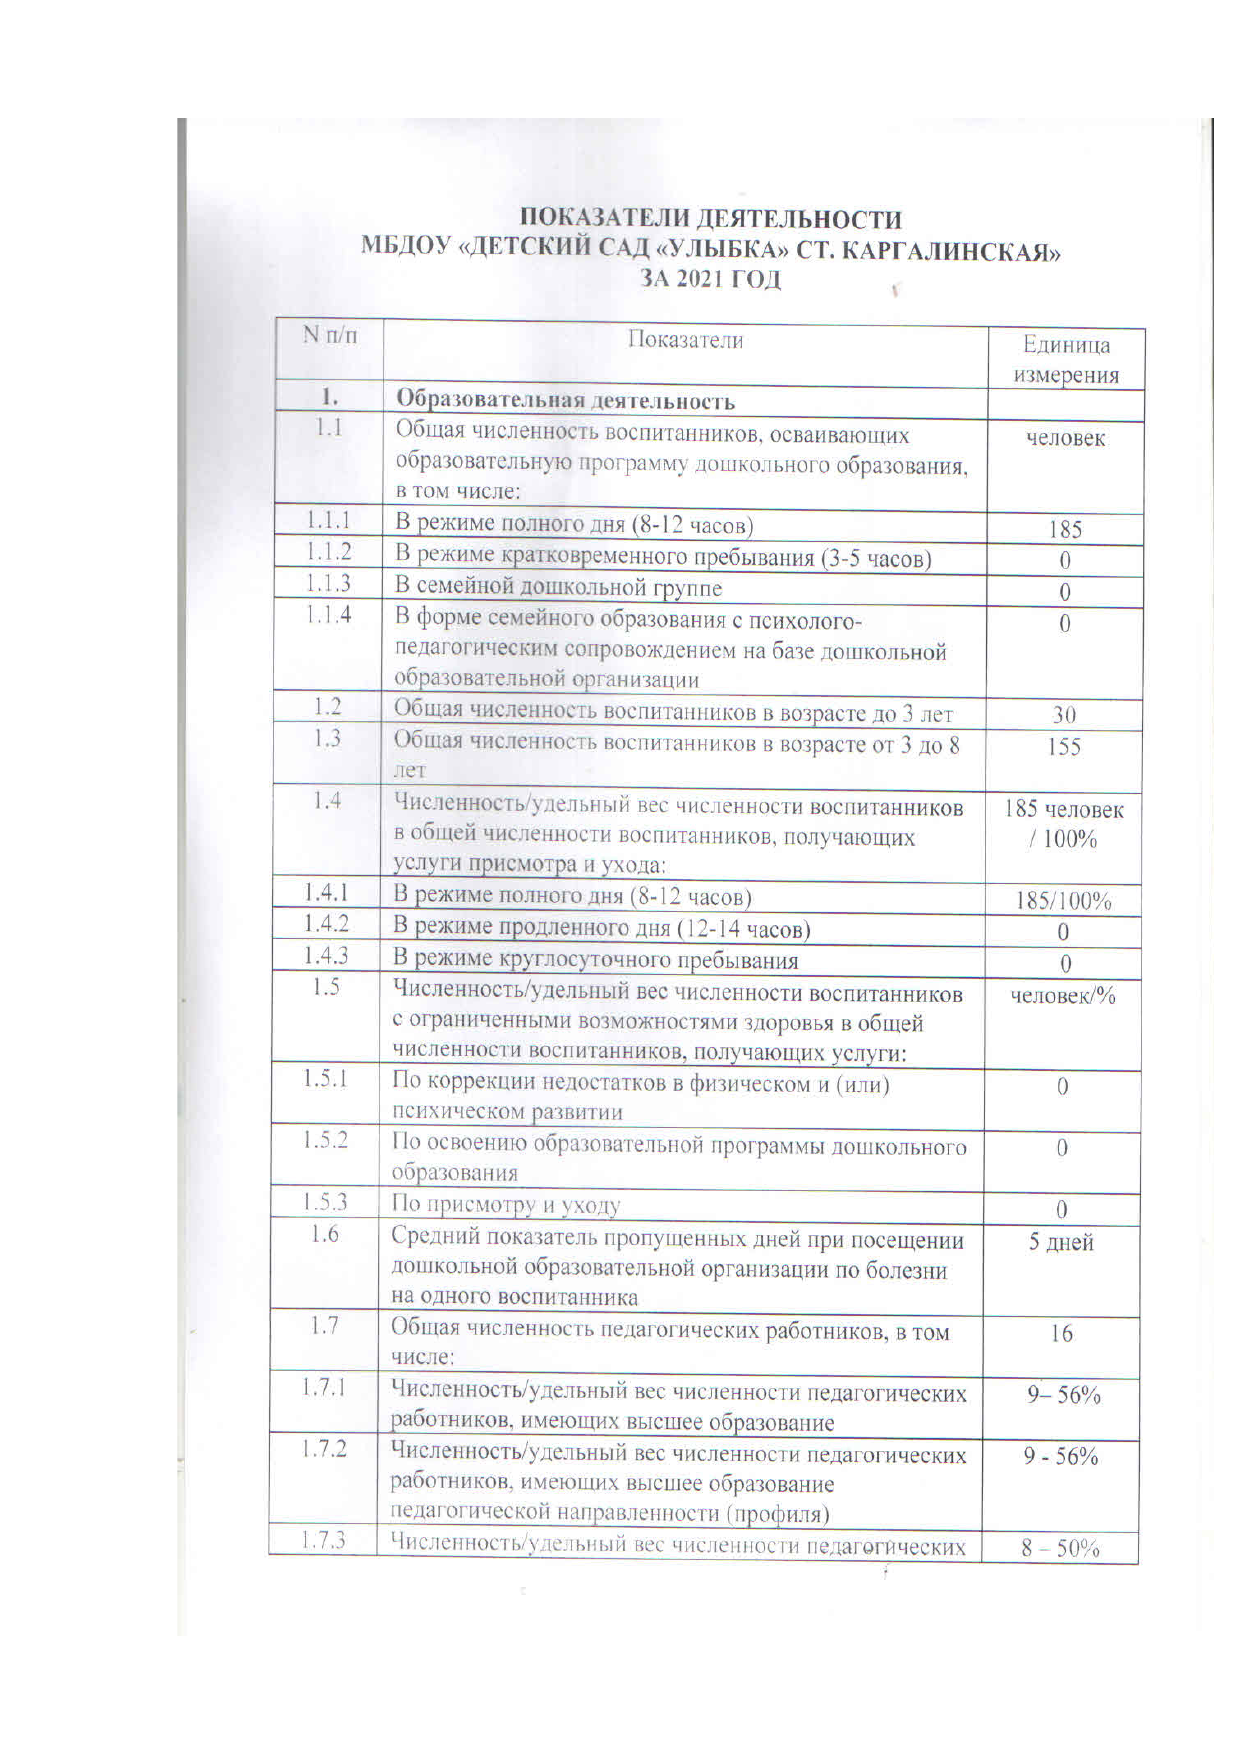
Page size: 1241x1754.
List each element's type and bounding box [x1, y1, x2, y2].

picture [177, 118, 1214, 1636]
